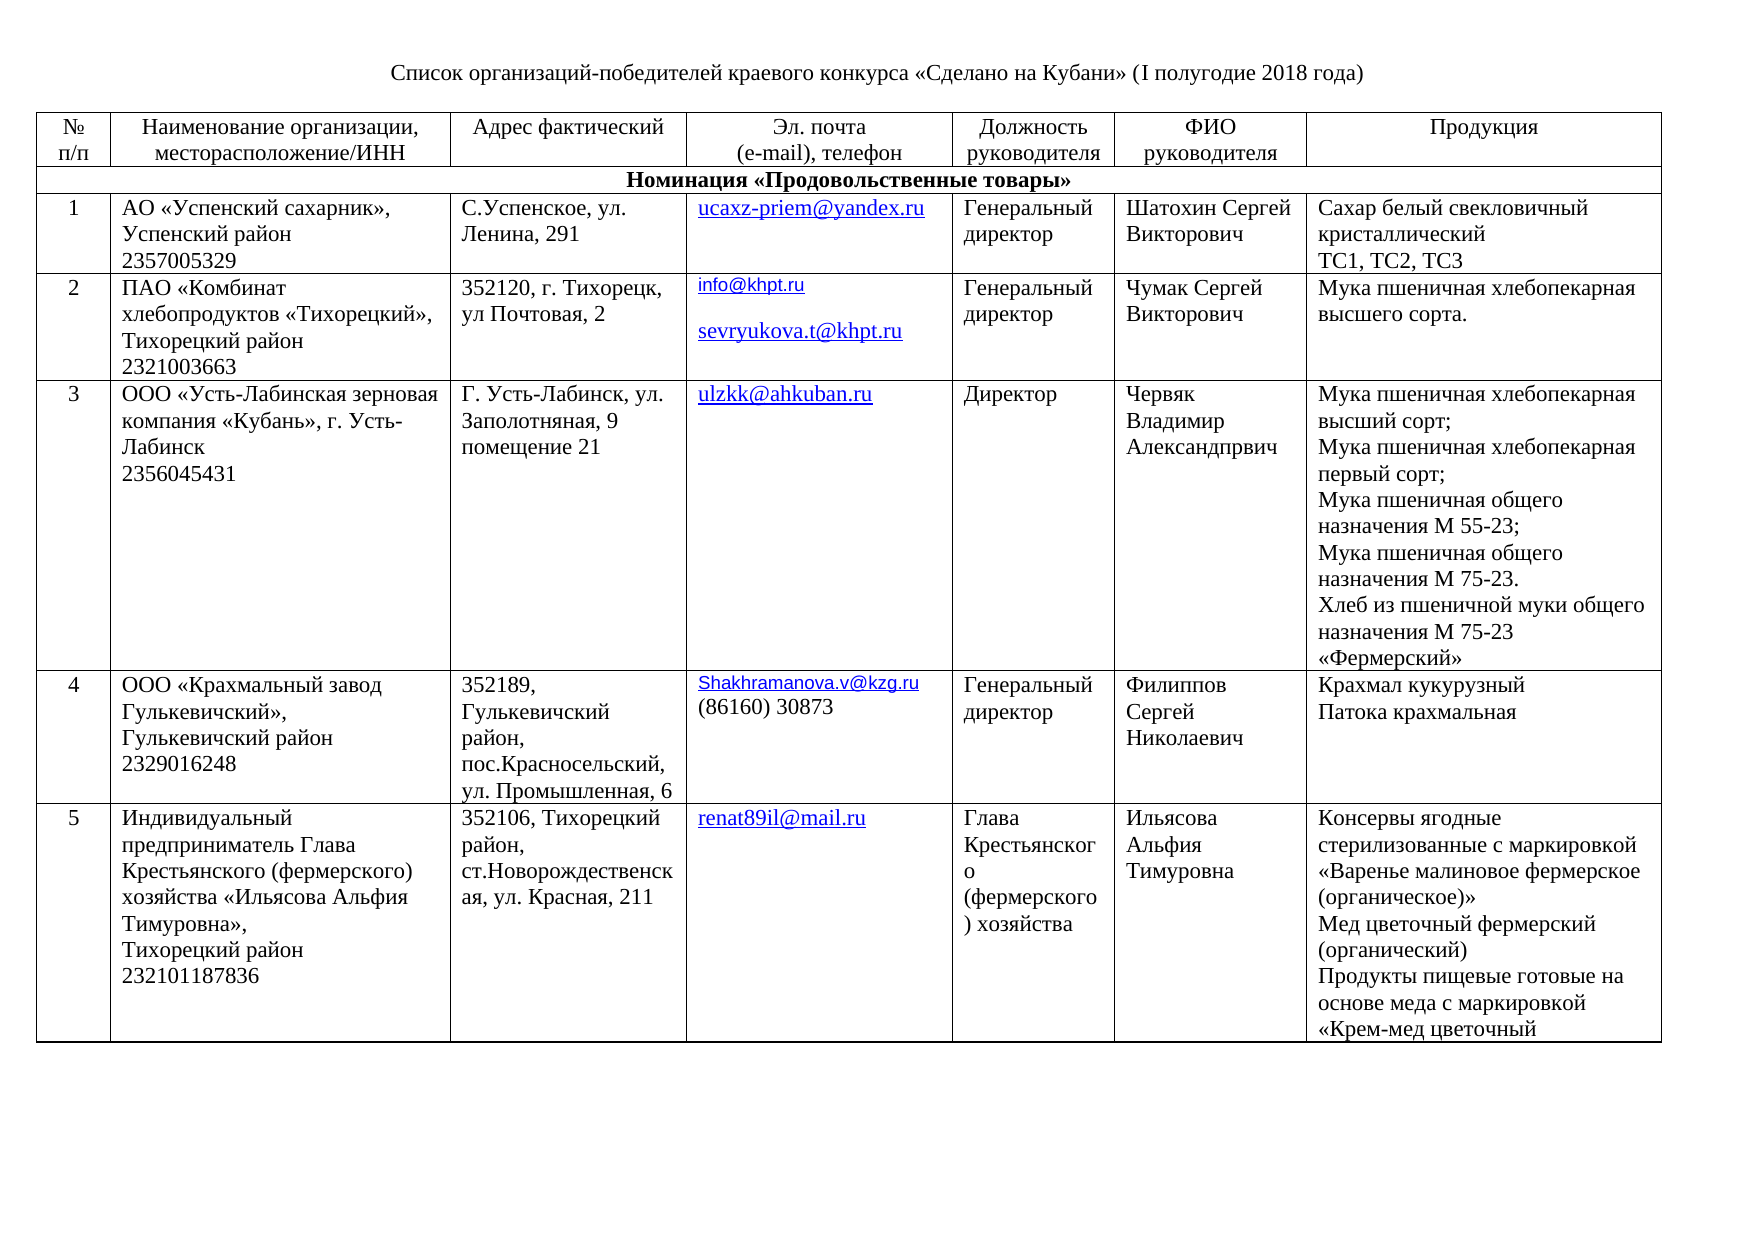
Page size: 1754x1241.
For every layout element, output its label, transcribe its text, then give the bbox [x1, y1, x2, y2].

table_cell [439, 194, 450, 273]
table_cell 5 [37, 804, 110, 1041]
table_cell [1115, 804, 1306, 1041]
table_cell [1307, 804, 1661, 1041]
table_cell info@khpt.ru sevryukova.t@khpt.ru [687, 274, 952, 379]
table_cell Филиппов Сергей Николаевич [1115, 671, 1306, 803]
table_cell Директор [953, 381, 1114, 670]
table_cell Червяк Владимир Александпрвич [1115, 381, 1306, 670]
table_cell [451, 804, 686, 1041]
table_cell Генеральный директор [953, 274, 1114, 379]
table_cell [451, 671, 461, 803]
table_cell Крахмал кукурузный Патока крахмальная [1307, 671, 1661, 803]
table_cell ulzkk@ahkuban.ru [687, 381, 952, 670]
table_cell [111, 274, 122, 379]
table_cell ООО «Крахмальный завод Гулькевичский», Гулькевичский район 2329016248 [111, 671, 450, 803]
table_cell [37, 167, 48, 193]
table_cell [111, 804, 450, 1041]
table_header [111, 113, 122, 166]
table_cell Мука пшеничная хлебопекарная высшего сорта. [1307, 274, 1661, 379]
table_cell Мука пшеничная хлебопекарная высший сорт; Мука пшеничная хлебопекарная первый сорт; Мука пшеничная общего назначения М 55-23; Мука пшеничная общего назначения М 75-23. Хлеб из пшеничной муки общего назначения М 75-23 «Фермерский» [1307, 381, 1661, 670]
table_cell Генеральный директор [953, 671, 1114, 803]
table_cell 3 [37, 381, 110, 670]
table_cell С.Успенское, ул. Ленина, 291 [451, 194, 686, 273]
table_cell Генеральный директор [953, 194, 1114, 273]
table_cell 1 [37, 194, 110, 273]
table_cell Чумак Сергей Викторович [1115, 274, 1306, 379]
table_cell 352120, г. Тихорецк, ул Почтовая, 2 [451, 274, 686, 379]
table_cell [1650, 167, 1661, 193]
table_cell ucaxz-priem@yandex.ru [687, 194, 952, 273]
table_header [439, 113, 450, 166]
table_cell Shakhramanova.v@kzg.ru (86160) 30873 [687, 671, 952, 803]
table_cell 4 [37, 671, 110, 803]
table_cell Сахар белый свекловичный кристаллический ТС1, ТС2, ТС3 [1307, 194, 1661, 273]
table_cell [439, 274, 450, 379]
table_header Продукция [1307, 113, 1661, 166]
table_header Адрес фактический [451, 113, 686, 166]
table_cell 2 [37, 274, 110, 379]
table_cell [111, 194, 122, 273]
table_cell Г. Усть-Лабинск, ул. Заполотняная, 9 помещение 21 [451, 381, 686, 670]
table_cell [953, 804, 1114, 1041]
table_cell ООО «Усть-Лабинская зерновая компания «Кубань», г. Усть-Лабинск 2356045431 [111, 381, 450, 670]
table_cell Шатохин Сергей Викторович [1115, 194, 1306, 273]
text Список организаций-победителей краевого конкурса «Сделано на Кубани» (I полугодие 2018 года) [59, 59, 1695, 85]
table_cell renat89il@mail.ru [687, 804, 952, 1041]
